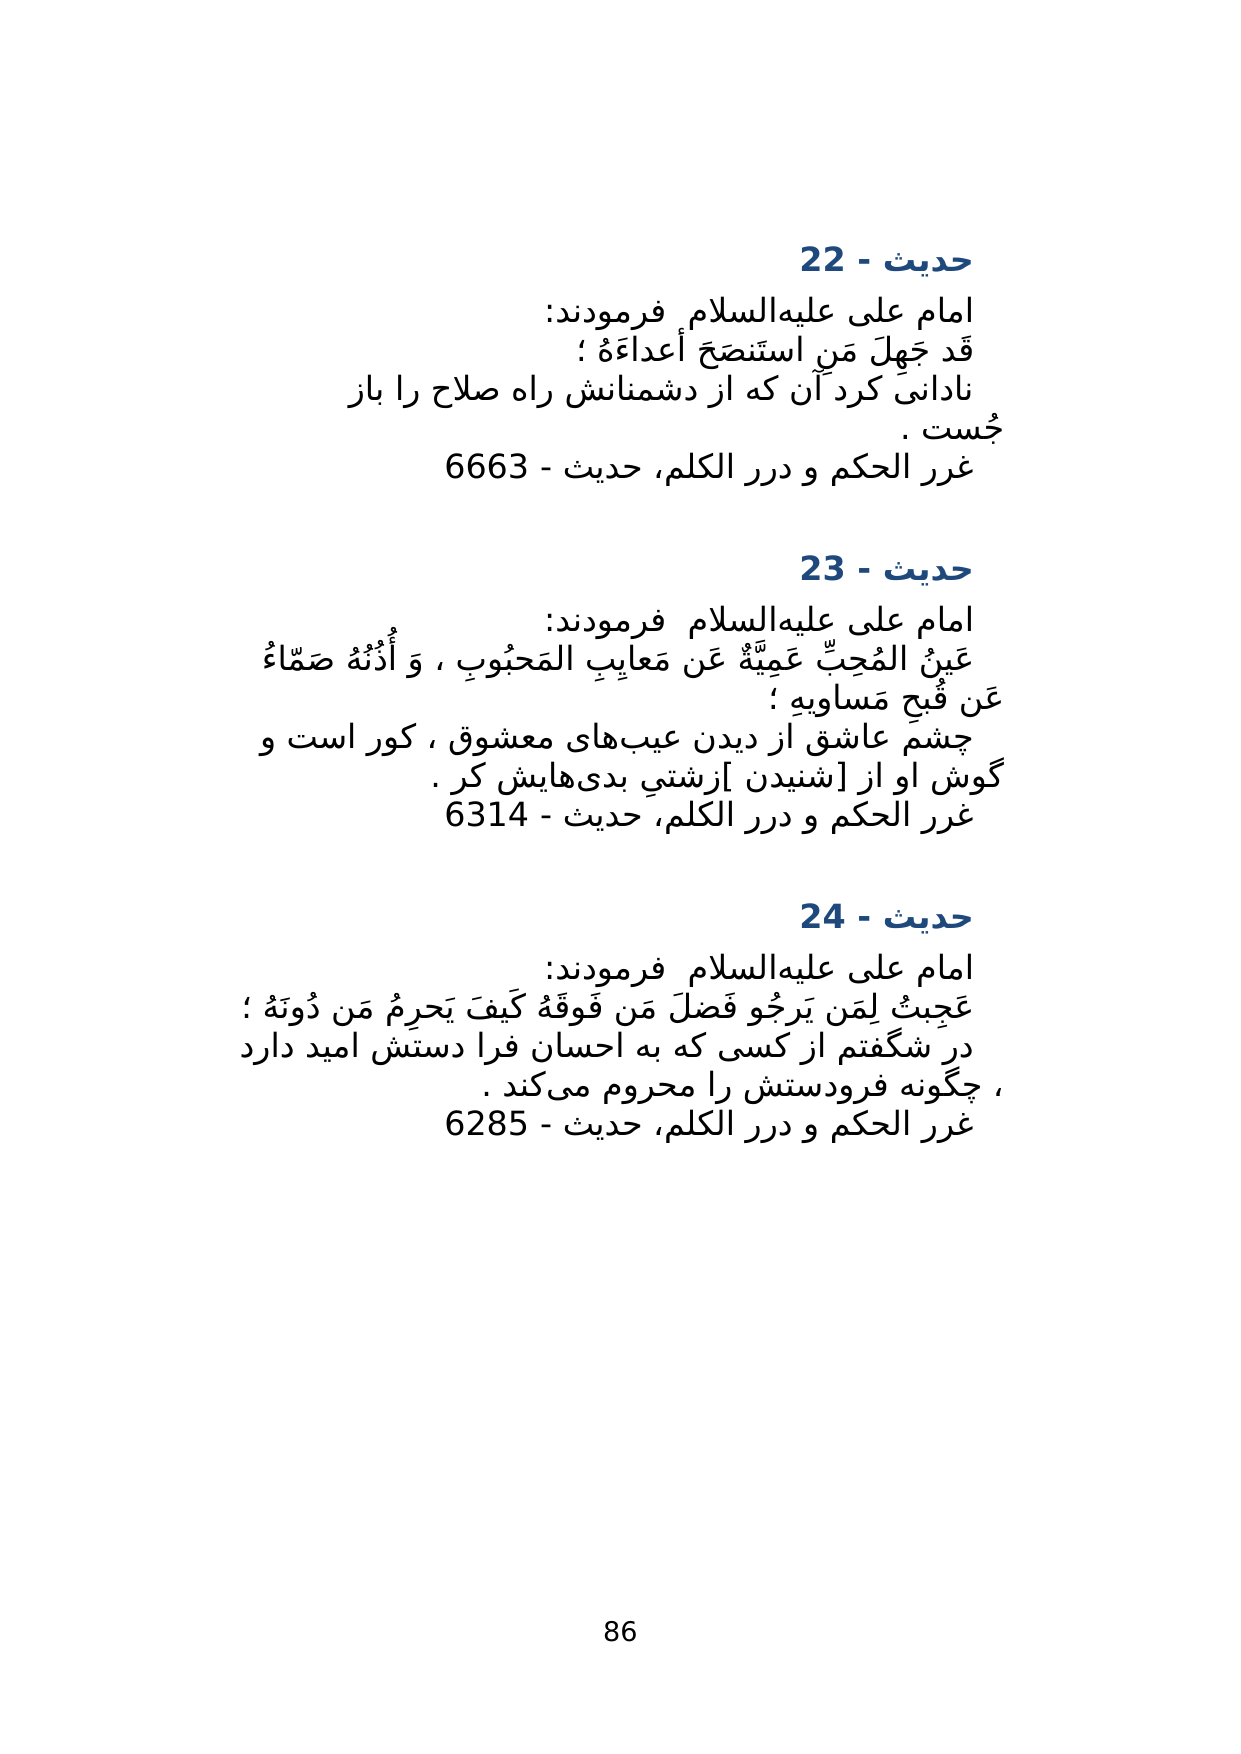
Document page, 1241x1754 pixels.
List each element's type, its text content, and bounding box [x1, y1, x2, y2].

text نادانی کرد آن که از دشمنانش راه صلاح را باز جُست . [236, 369, 1004, 447]
subtitle حدیث - 24 [236, 897, 1004, 936]
text چشم عاشق از دیدن عیب‌های معشوق ، کور است و گوش او از [شنیدن ]زشتیِ بدی‌هایش کر . [236, 717, 1004, 795]
text در شگفتم از کسی که به احسان فرا دستش امید دارد ، چگونه فرودستش را محروم می‌کند . [236, 1026, 1004, 1104]
subtitle حدیث - 22 [236, 241, 1004, 279]
text امام علی عليه‌السلام فرمودند: [236, 292, 1004, 331]
text غرر الحکم و درر الکلم، حدیث - 6285 [236, 1104, 1004, 1143]
text غرر الحکم و درر الکلم، حدیث - 6314 [236, 795, 1004, 834]
subtitle حدیث - 23 [236, 549, 1004, 588]
text قَد جَهِلَ مَنِ استَنصَحَ أعداءَهُ ؛ [236, 331, 1004, 369]
text عَینُ المُحِبِّ عَمِیَّةٌ عَن مَعایِبِ المَحبُوبِ ، وَ أُذُنُهُ صَمّاءُ عَن قُبحِ مَساویهِ ؛ [236, 640, 1004, 717]
text امام علی عليه‌السلام فرمودند: [236, 949, 1004, 987]
text عَجِبتُ لِمَن یَرجُو فَضلَ مَن فَوقَهُ کَیفَ یَحرِمُ مَن دُونَهُ ؛ [236, 987, 1004, 1026]
text غرر الحکم و درر الکلم، حدیث - 6663 [236, 447, 1004, 486]
text امام علی عليه‌السلام فرمودند: [236, 601, 1004, 640]
